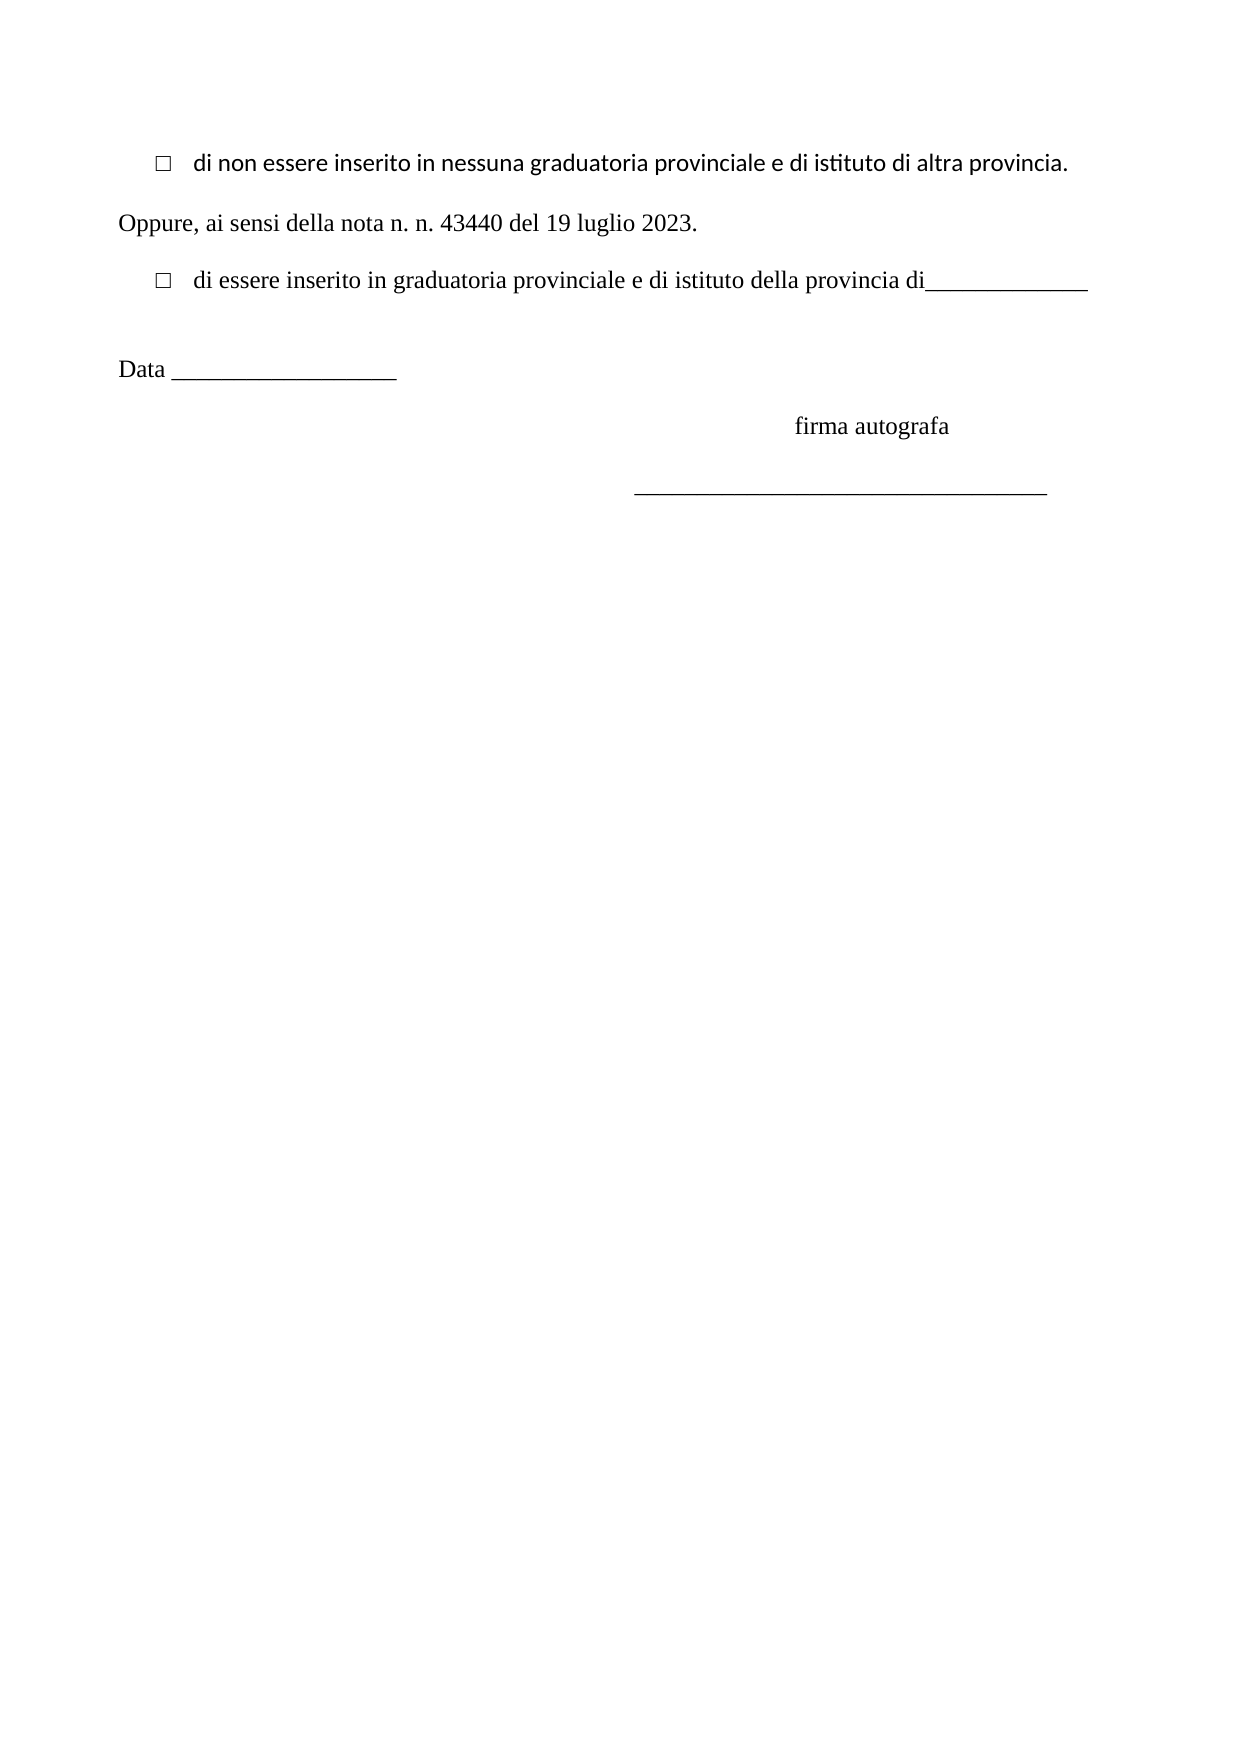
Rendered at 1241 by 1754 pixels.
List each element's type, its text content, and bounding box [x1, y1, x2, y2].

text Data __________________ [118, 354, 1122, 383]
list di non essere inserito in nessuna graduatoria provinciale e di istituto di altra provincia. [156, 148, 1122, 179]
text Oppure, ai sensi della nota n. n. 43440 del 19 luglio 2023. [118, 208, 1122, 237]
text firma autografa [708, 411, 1122, 440]
list di essere inserito in graduatoria provinciale e di istituto della provincia di_____________ [156, 266, 1122, 296]
text _________________________________ [561, 469, 1122, 498]
